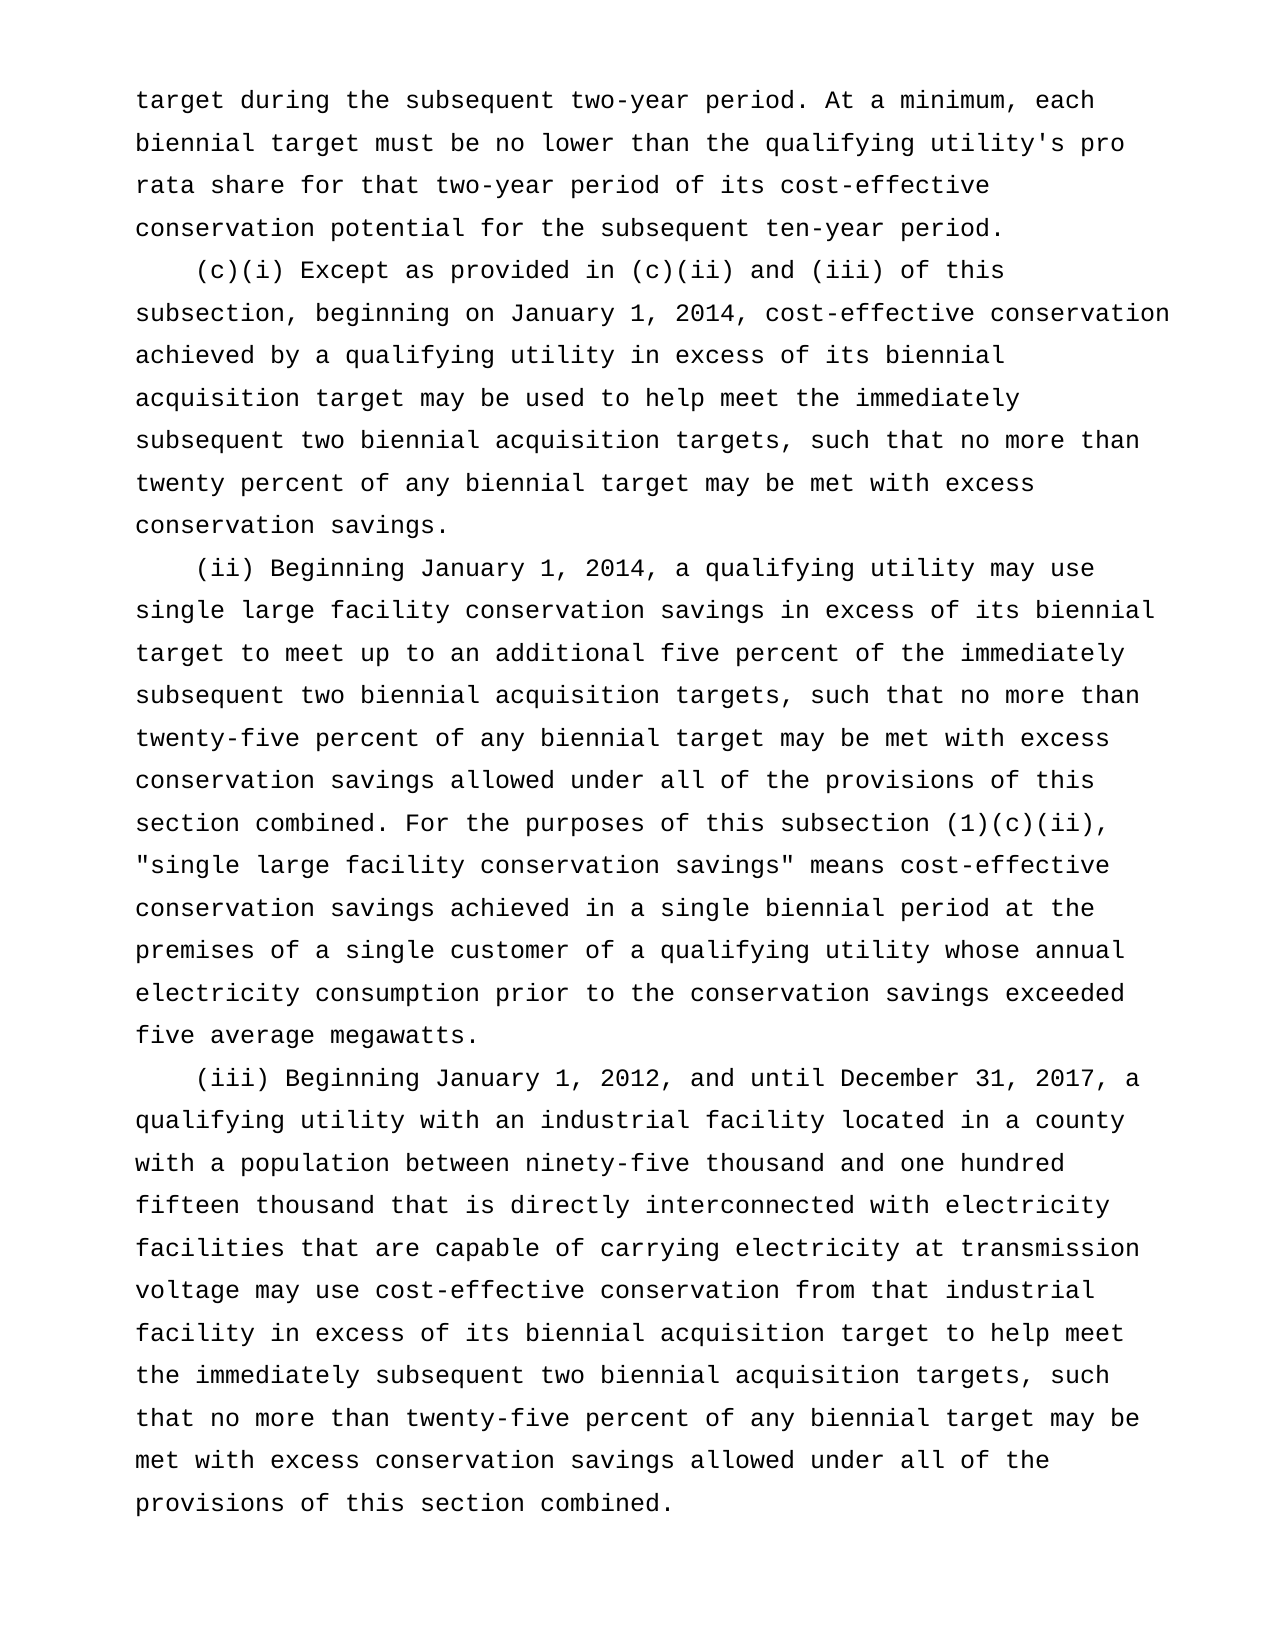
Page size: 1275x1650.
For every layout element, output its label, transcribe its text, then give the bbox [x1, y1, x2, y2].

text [135, 75, 1170, 245]
text (iii) Beginning January 1, 2012, and until December 31, 2017, a qualifying utility with an industrial facility located in a county with a population between ninety-five thousand and one hundred fifteen thousand that is directly interconnected with electricity facilities that are capable of carrying electricity at transmission voltage may use cost-effective conservation from that industrial facility in excess of its biennial acquisition target to help meet the immediately subsequent two biennial acquisition targets, such that no more than twenty-five percent of any biennial target may be met with excess conservation savings allowed under all of the provisions of this section combined. [135, 1052, 1170, 1520]
text (c)(i) Except as provided in (c)(ii) and (iii) of this subsection, beginning on January 1, 2014, cost-effective conservation achieved by a qualifying utility in excess of its biennial acquisition target may be used to help meet the immediately subsequent two biennial acquisition targets, such that no more than twenty percent of any biennial target may be met with excess conservation savings. [135, 245, 1170, 542]
text (ii) Beginning January 1, 2014, a qualifying utility may use single large facility conservation savings in excess of its biennial target to meet up to an additional five percent of the immediately subsequent two biennial acquisition targets, such that no more than twenty-five percent of any biennial target may be met with excess conservation savings allowed under all of the provisions of this section combined. For the purposes of this subsection (1)(c)(ii), "single large facility conservation savings" means cost-effective conservation savings achieved in a single biennial period at the premises of a single customer of a qualifying utility whose annual electricity consumption prior to the conservation savings exceeded five average megawatts. [135, 542, 1170, 1052]
